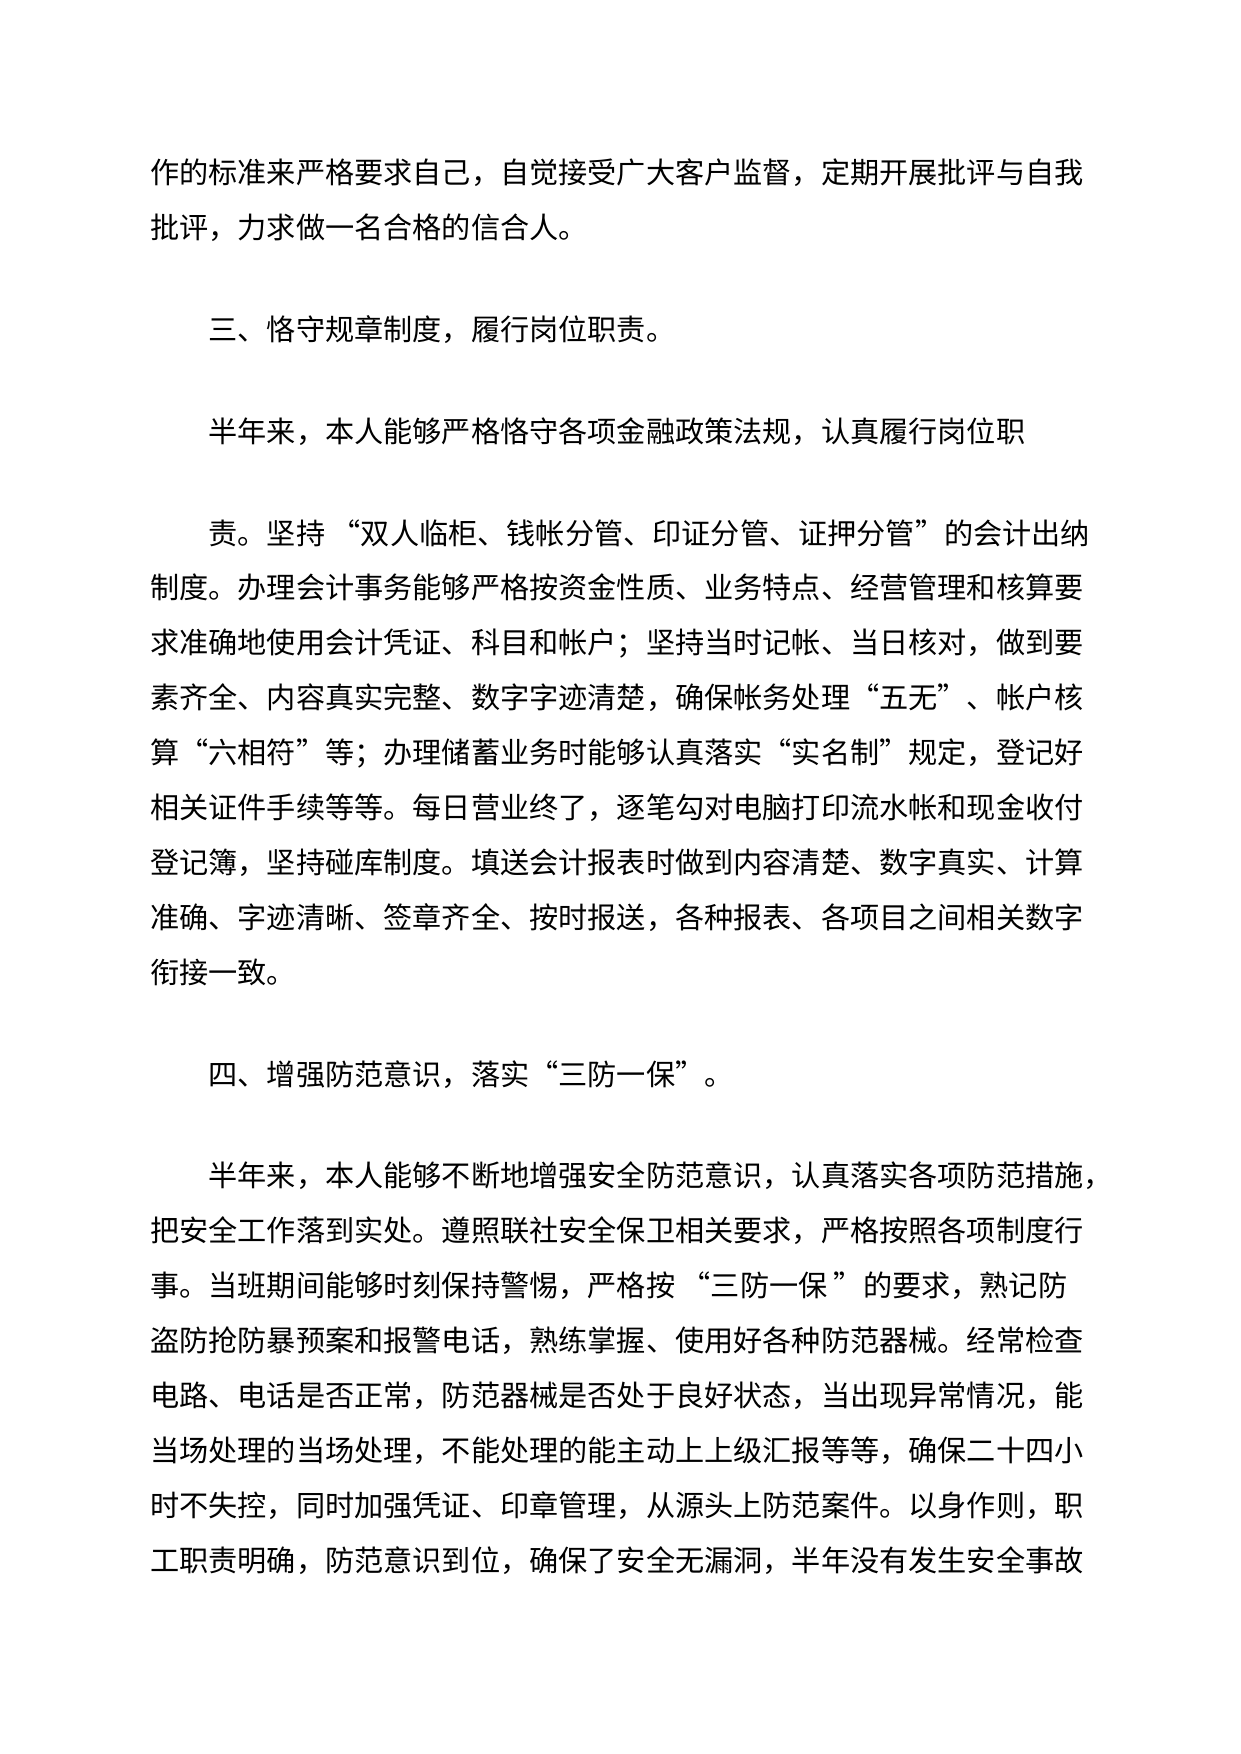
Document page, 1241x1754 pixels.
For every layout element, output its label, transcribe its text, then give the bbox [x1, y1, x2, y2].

text 半年来，本人能够严格恪守各项金融政策法规，认真履行岗位职 [150, 408, 1090, 451]
text 责。坚持 “双人临柜、钱帐分管、印证分管、证押分管”的会计出纳制度。办理会计事务能够严格按资金性质、业务特点、经营管理和核算要求准确地使用会计凭证、科目和帐户；坚持当时记帐、当日核对，做到要素齐全、内容真实完整、数字字迹清楚，确保帐务处理“五无”、帐户核算“六相符”等；办理储蓄业务时能够认真落实“实名制”规定，登记好相关证件手续等等。每日营业终了，逐笔勾对电脑打印流水帐和现金收付登记簿，坚持碰库制度。填送会计报表时做到内容清楚、数字真实、计算准确、字迹清晰、签章齐全、按时报送，各种报表、各项目之间相关数字衔接一致。 [150, 510, 1090, 992]
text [150, 150, 1090, 247]
text 三、恪守规章制度，履行岗位职责。 [150, 307, 1090, 349]
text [150, 1153, 1090, 1579]
text 四、增强防范意识，落实“三防一保”。 [150, 1051, 1090, 1093]
